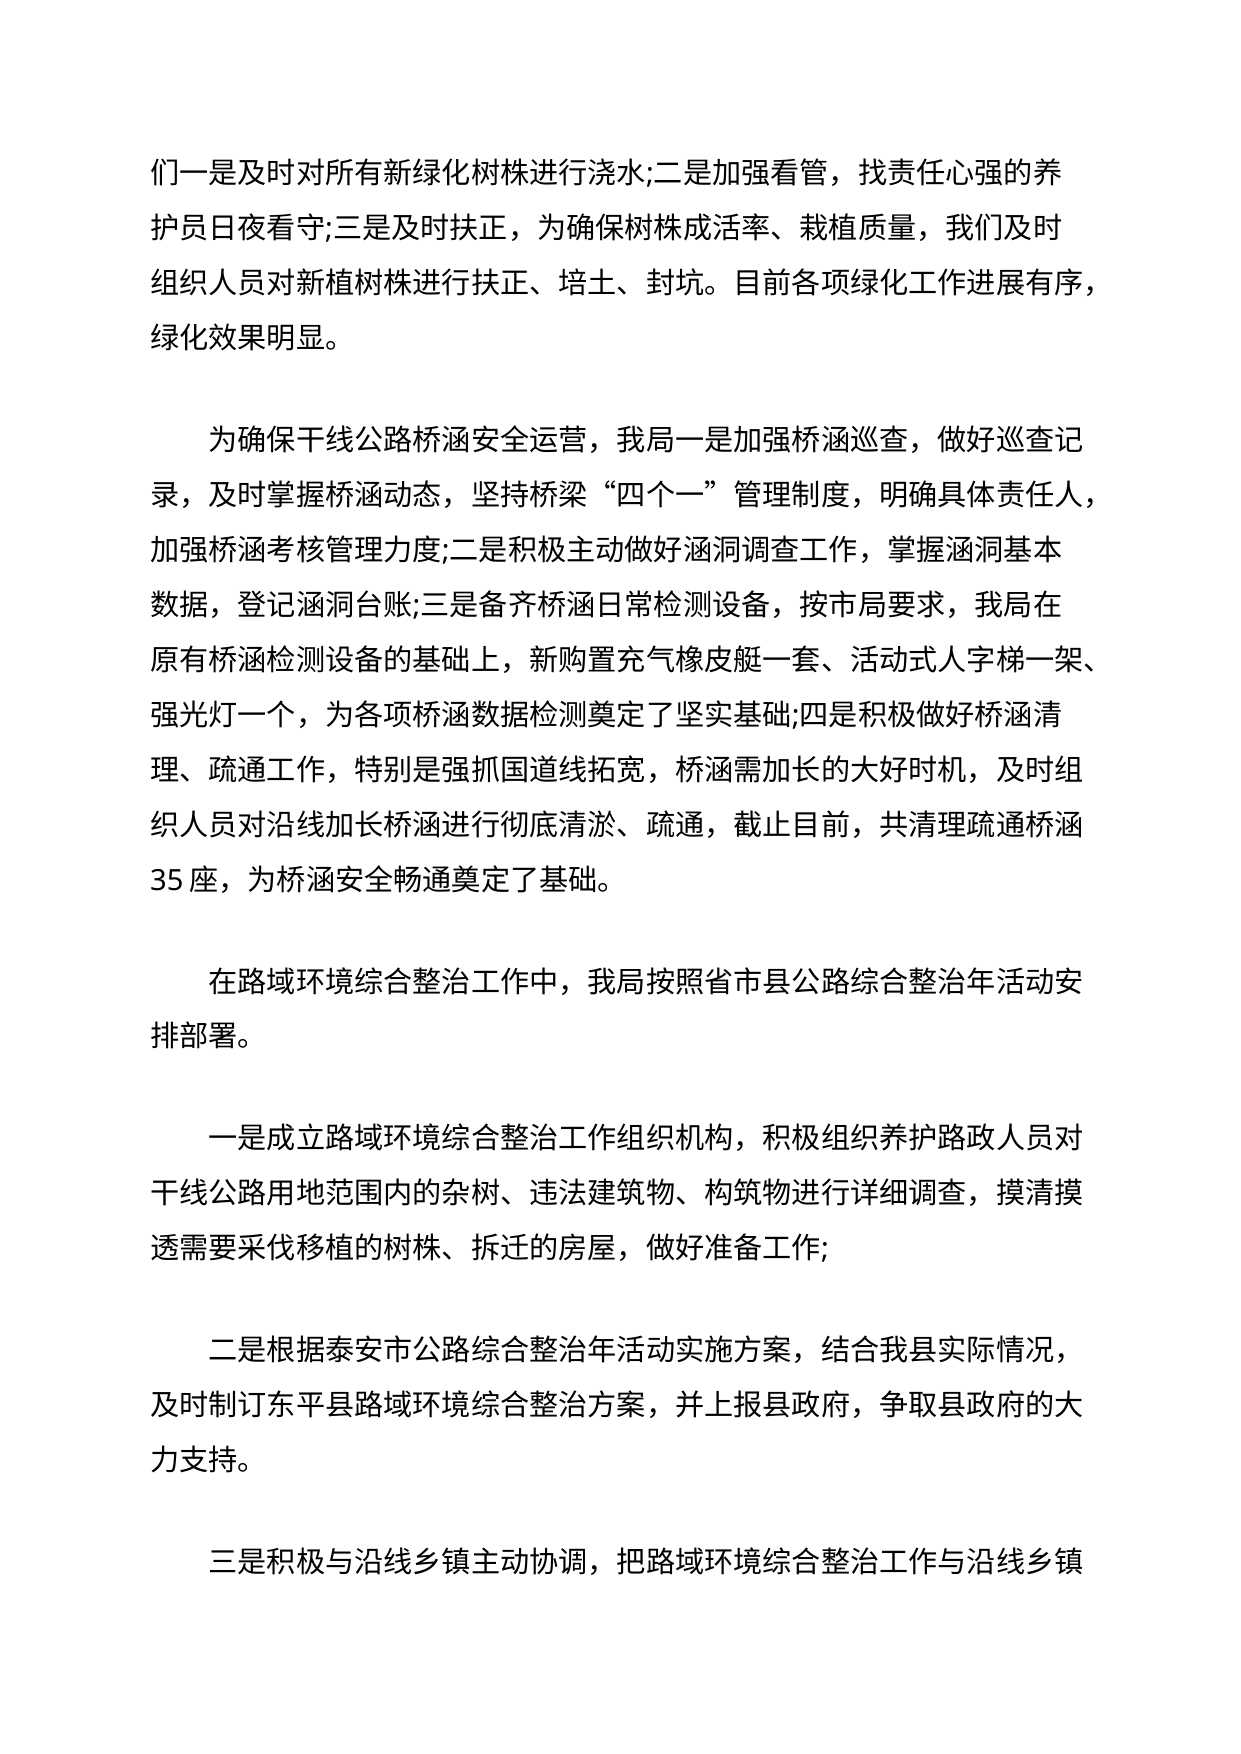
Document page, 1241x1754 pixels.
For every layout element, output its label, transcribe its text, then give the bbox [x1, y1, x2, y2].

text 一是成立路域环境综合整治工作组织机构，积极组织养护路政人员对干线公路用地范围内的杂树、违法建筑物、构筑物进行详细调查，摸清摸透需要采伐移植的树株、拆迁的房屋，做好准备工作; [150, 1115, 1090, 1267]
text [150, 1538, 1090, 1580]
text 为确保干线公路桥涵安全运营，我局一是加强桥涵巡查，做好巡查记录，及时掌握桥涵动态，坚持桥梁“四个一”管理制度，明确具体责任人，加强桥涵考核管理力度;二是积极主动做好涵洞调查工作，掌握涵洞基本数据，登记涵洞台账;三是备齐桥涵日常检测设备，按市局要求，我局在原有桥涵检测设备的基础上，新购置充气橡皮艇一套、活动式人字梯一架、强光灯一个，为各项桥涵数据检测奠定了坚实基础;四是积极做好桥涵清理、疏通工作，特别是强抓国道线拓宽，桥涵需加长的大好时机，及时组织人员对沿线加长桥涵进行彻底清淤、疏通，截止目前，共清理疏通桥涵35座，为桥涵安全畅通奠定了基础。 [150, 417, 1090, 898]
text 二是根据泰安市公路综合整治年活动实施方案，结合我县实际情况，及时制订东平县路域环境综合整治方案，并上报县政府，争取县政府的大力支持。 [150, 1327, 1090, 1479]
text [150, 150, 1090, 357]
text 在路域环境综合整治工作中，我局按照省市县公路综合整治年活动安排部署。 [150, 958, 1090, 1055]
